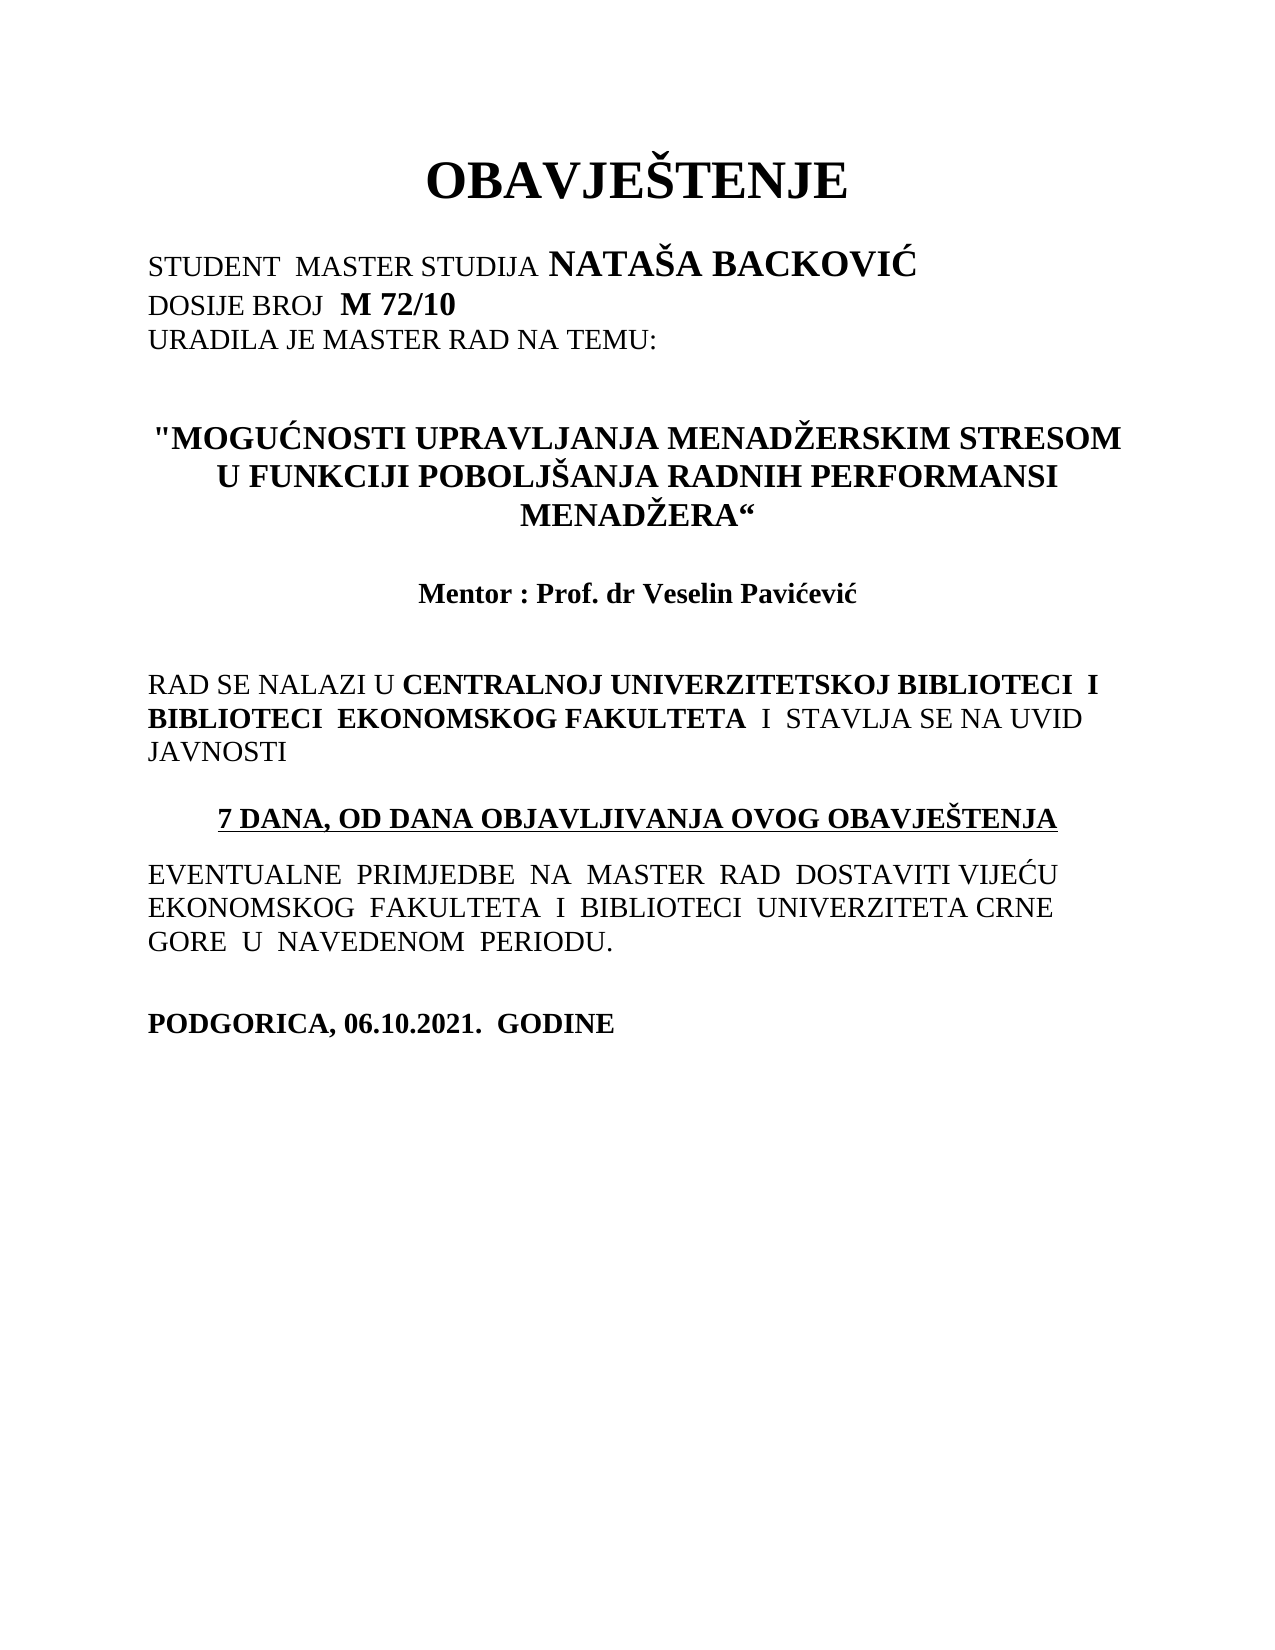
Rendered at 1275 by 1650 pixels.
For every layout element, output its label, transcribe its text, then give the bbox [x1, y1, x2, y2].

text SE NALAZI U CENTRALNOJ UNIVERZITETSKOJ BIBLIOTECI I BIBLIOTECI EKONOMSKOG FAKULTETA I STAVLJA SE NA UVID JAVNOSTI [148, 667, 1127, 768]
text Mentor : Prof. dr Veselin Pavićević [148, 576, 1127, 610]
text "MOGUĆNOSTI UPRAVLJANJA MENADŽERSKIM STRESOM U FUNKCIJI POBOLJŠANJA RADNIH PERFORMANSI MENADŽERA“ [148, 418, 1127, 533]
subtitle PODGORICA, 06.10.2021. GODINE [148, 1006, 1127, 1040]
text Eventualne primjedbe na master dostaviti VIJEĆU EKONOMSKOG FAKULTETA I BIBLIOTECI UNIVERZITETA CRNE GORE U NAVEDENOM PERIODU. [148, 857, 1127, 957]
text DOSIJE BROJ M 72/10 [148, 284, 1127, 322]
text URADILA JE MASTER RAD NA TEMU: [148, 322, 1127, 356]
text OBAVJEŠTENJE [148, 148, 1127, 210]
text STUDENT MASTER STUDIJA NATAŠA BACKOVIĆ [148, 241, 1127, 284]
text 7 dana, od dana objavljivanja ovog obavještenja [148, 802, 1127, 835]
